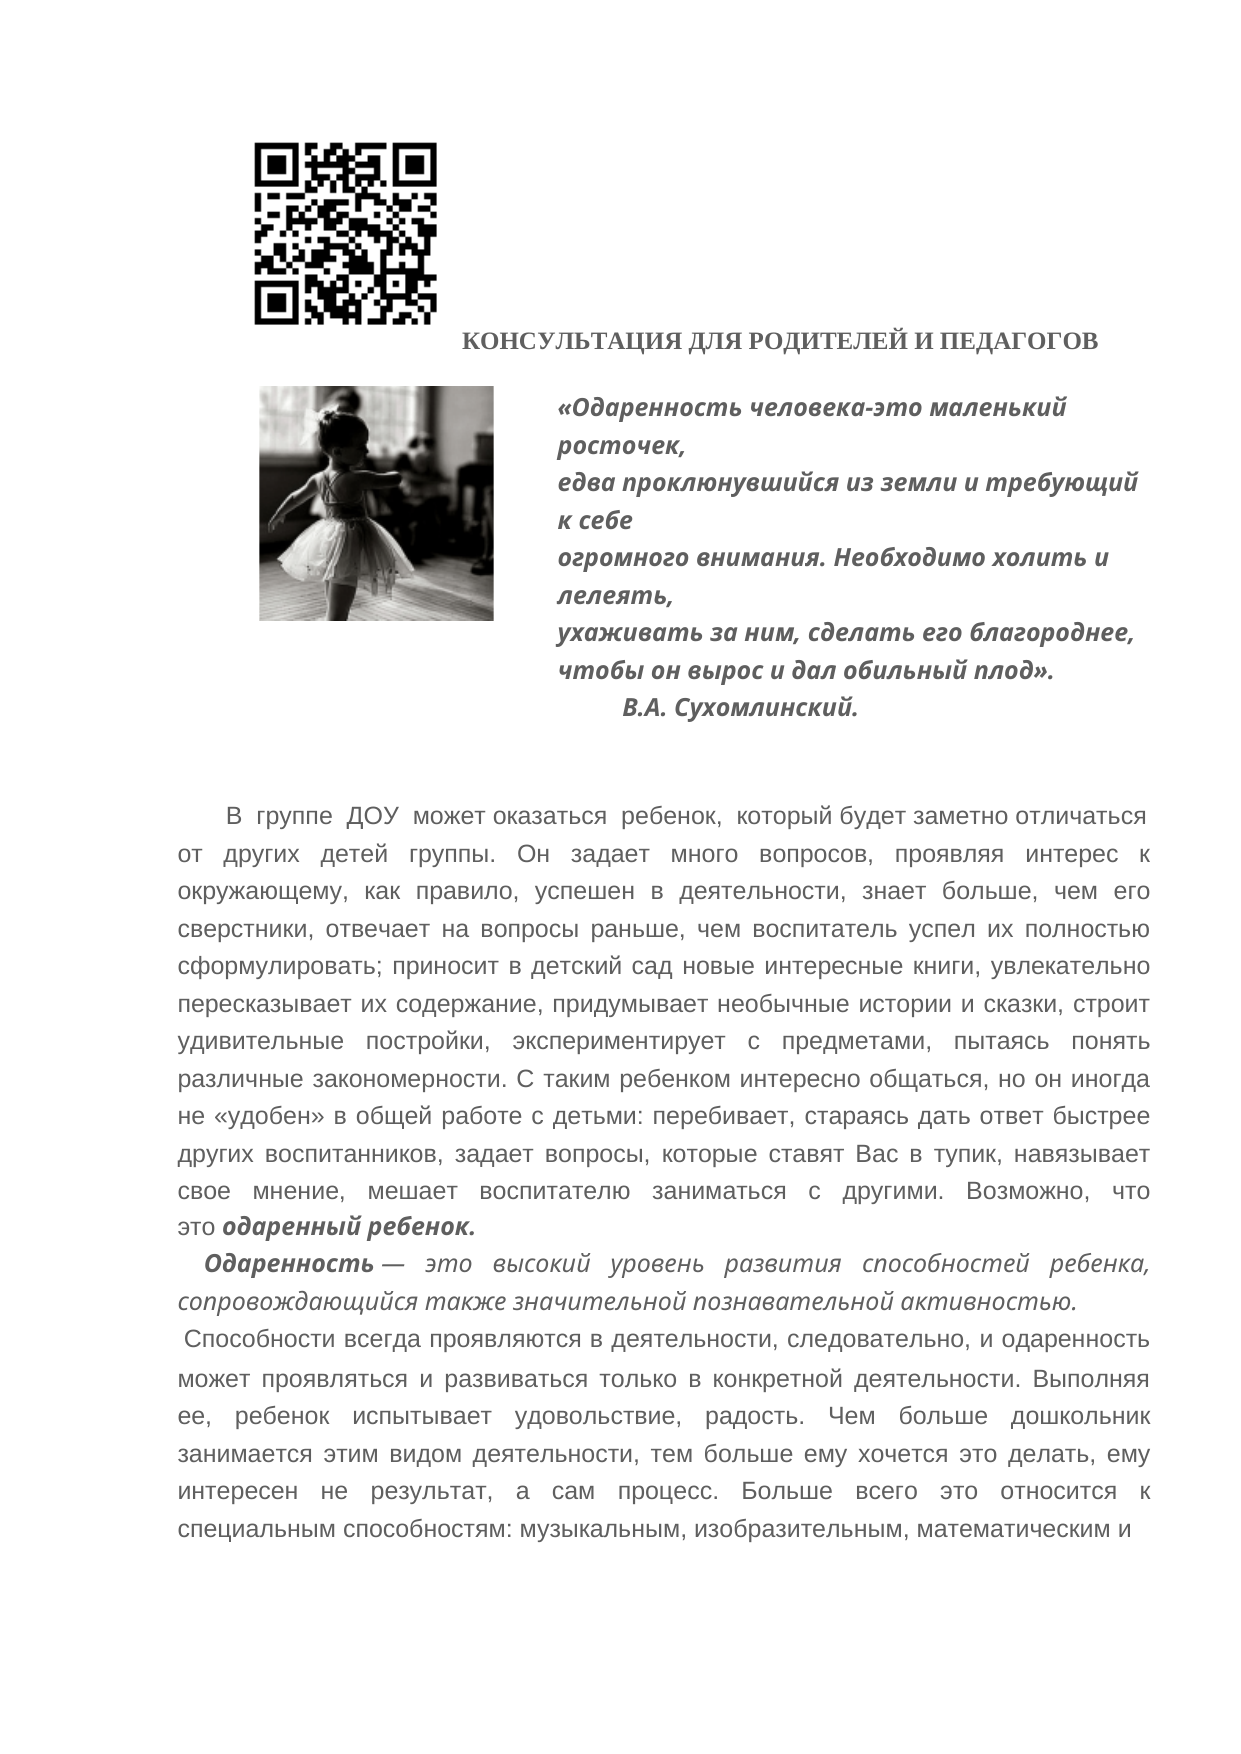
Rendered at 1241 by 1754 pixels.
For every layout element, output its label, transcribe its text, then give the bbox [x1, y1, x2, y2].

table_header [207, 386, 546, 793]
text от других детей группы. Он задает много вопросов, проявляя интерес к окружающему, как правило, успешен в деятельности, знает больше, чем его сверстники, отвечает на вопросы раньше, чем воспитатель успел их полностью сформулировать; приносит в детский сад новые интересные книги, увлекательно пересказывает их содержание, придумывает необычные истории и сказки, строит удивительные постройки, экспериментирует с предметами, пытаясь понять различные закономерности. С таким ребенком интересно общаться, но он иногда не «удобен» в общей работе с детьми: перебивает, стараясь дать ответ быстрее других воспитанников, задает вопросы, которые ставят Вас в тупик, навязывает свое мнение, мешает воспитателю заниматься с другими. Возможно, что это одаренный ребенок. [177, 830, 1152, 1243]
picture [230, 118, 462, 350]
text КОНСУЛЬТАЦИЯ ДЛЯ РОДИТЕЛЕЙ И ПЕДАГОГОВ [177, 118, 1152, 355]
table_header «Одаренность человека-это маленький росточек, едва проклюнувшийся из земли и требующий к себе огромного внимания. Необходимо холить и лелеять, ухаживать за ним, сделать его благороднее, чтобы он вырос и дал обильный плод». В.А. Сухомлинский. [546, 386, 1163, 793]
text Одаренность — это высокий уровень развития способностей ребенка, сопровождающийся также значительной познавательной активностью. [177, 1243, 1152, 1318]
picture [259, 386, 494, 621]
text Способности всегда проявляются в деятельности, следовательно, и одаренность может проявляться и развиваться только в конкретной деятельности. Выполняя ее, ребенок испытывает удовольствие, радость. Чем больше дошкольник занимается этим видом деятельности, тем больше ему хочется это делать, ему интересен не результат, а сам процесс. Больше всего это относится к специальным способностям: музыкальным, изобразительным, математическим и [177, 1318, 1152, 1543]
text В группе ДОУ может оказаться ребенок, который будет заметно отличаться [177, 793, 1152, 830]
